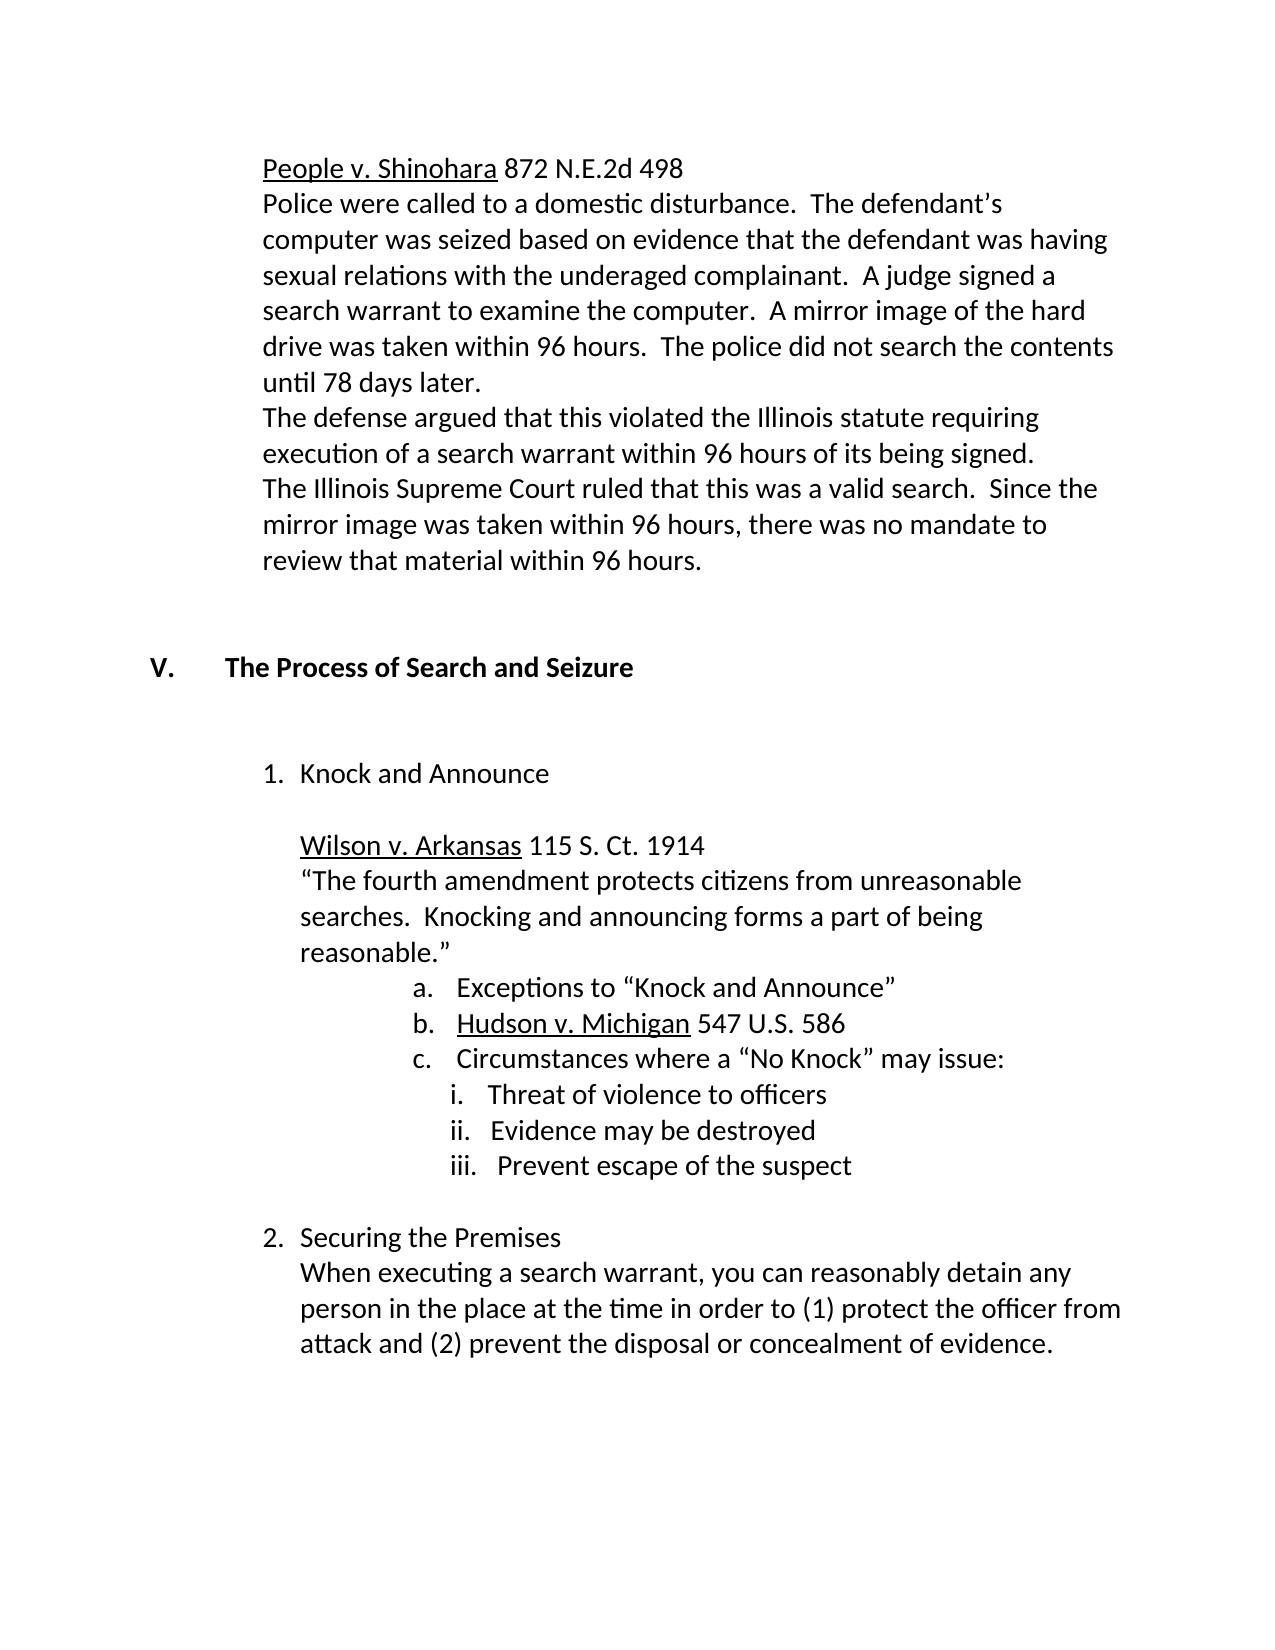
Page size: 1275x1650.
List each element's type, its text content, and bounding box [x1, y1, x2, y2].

list Knock and Announce [262, 756, 1125, 791]
text iii. Prevent escape of the suspect [450, 1147, 1125, 1183]
text Wilson v. Arkansas 115 S. Ct. 1914 [300, 827, 1125, 862]
text ii. Evidence may be destroyed [450, 1112, 1125, 1147]
text The defense argued that this violated the Illinois statute requiring execution of a search warrant within 96 hours of its being signed. [262, 399, 1125, 471]
list Exceptions to “Knock and Announce” [412, 969, 1125, 1005]
list Threat of violence to officers [450, 1076, 1125, 1112]
text “The fourth amendment protects citizens from unreasonable searches. Knocking and announcing forms a part of being reasonable.” [300, 862, 1125, 969]
list The Process of Search and Seizure [150, 649, 1125, 684]
text Police were called to a domestic disturbance. The defendant’s computer was seized based on evidence that the defendant was having sexual relations with the underaged complainant. A judge signed a search warrant to examine the computer. A mirror image of the hard drive was taken within 96 hours. The police did not search the contents until 78 days later. [262, 186, 1125, 399]
text When executing a search warrant, you can reasonably detain any person in the place at the time in order to (1) protect the officer from attack and (2) prevent the disposal or concealment of evidence. [300, 1254, 1125, 1361]
list Hudson v. Michigan 547 U.S. 586 [412, 1005, 1125, 1041]
text The Illinois Supreme Court ruled that this was a valid search. Since the mirror image was taken within 96 hours, there was no mandate to review that material within 96 hours. [262, 471, 1125, 577]
text People v. Shinohara 872 N.E.2d 498 [262, 150, 1125, 186]
list Circumstances where a “No Knock” may issue: [412, 1041, 1125, 1076]
list Securing the Premises [262, 1219, 1125, 1254]
